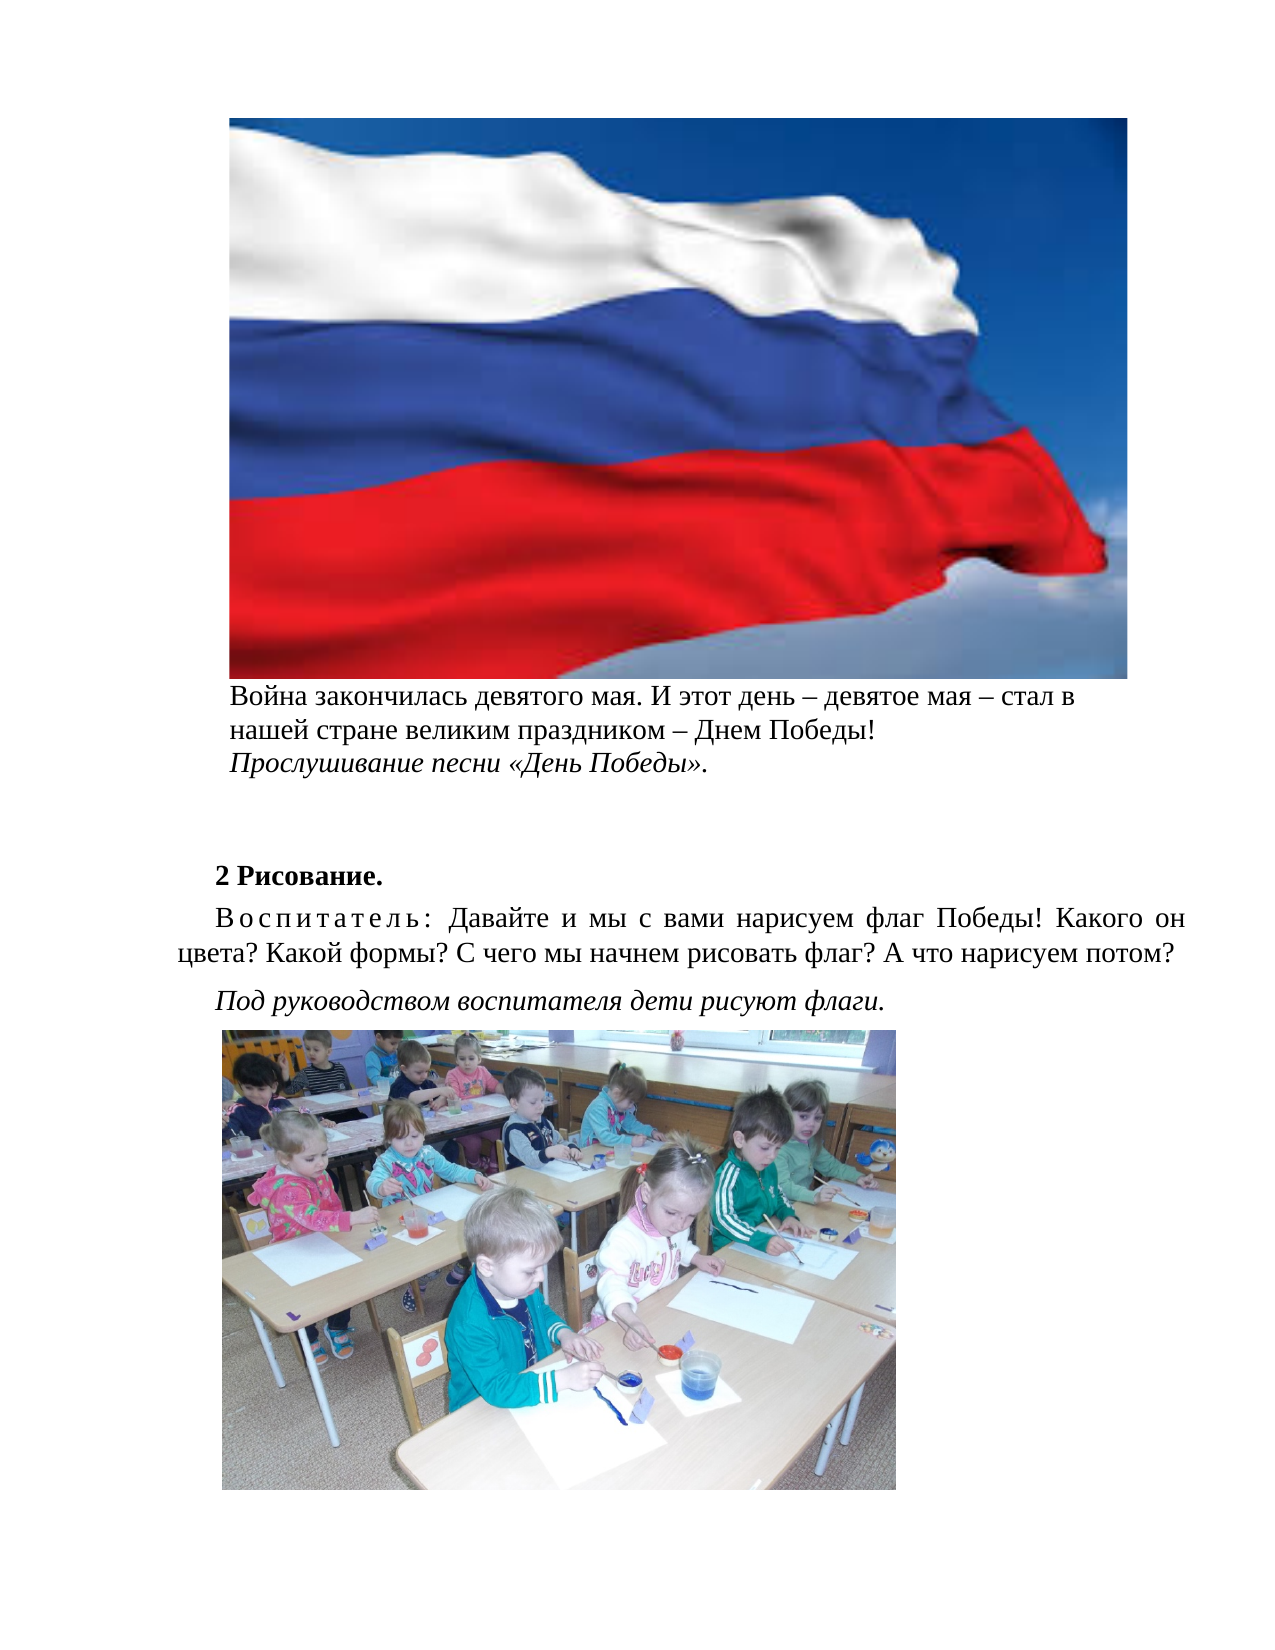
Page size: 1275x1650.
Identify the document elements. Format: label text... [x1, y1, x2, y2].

picture [229, 118, 1128, 679]
text Война закончилась девятого мая. И этот день – девятое мая – стал в нашей стране великим праздником – Днем Победы! [229, 678, 1134, 745]
text 2 Рисование. [177, 858, 1186, 892]
text Прослушивание песни «День Победы». [229, 745, 1134, 779]
picture [222, 1030, 896, 1490]
text Воспитатель: Давайте и мы с вами нарисуем флаг Победы! Какого он цвета? Какой формы? С чего мы начнем рисовать флаг? А что нарисуем потом? [177, 900, 1186, 969]
text Под руководством воспитателя дети рисуют флаги. [177, 983, 1186, 1016]
